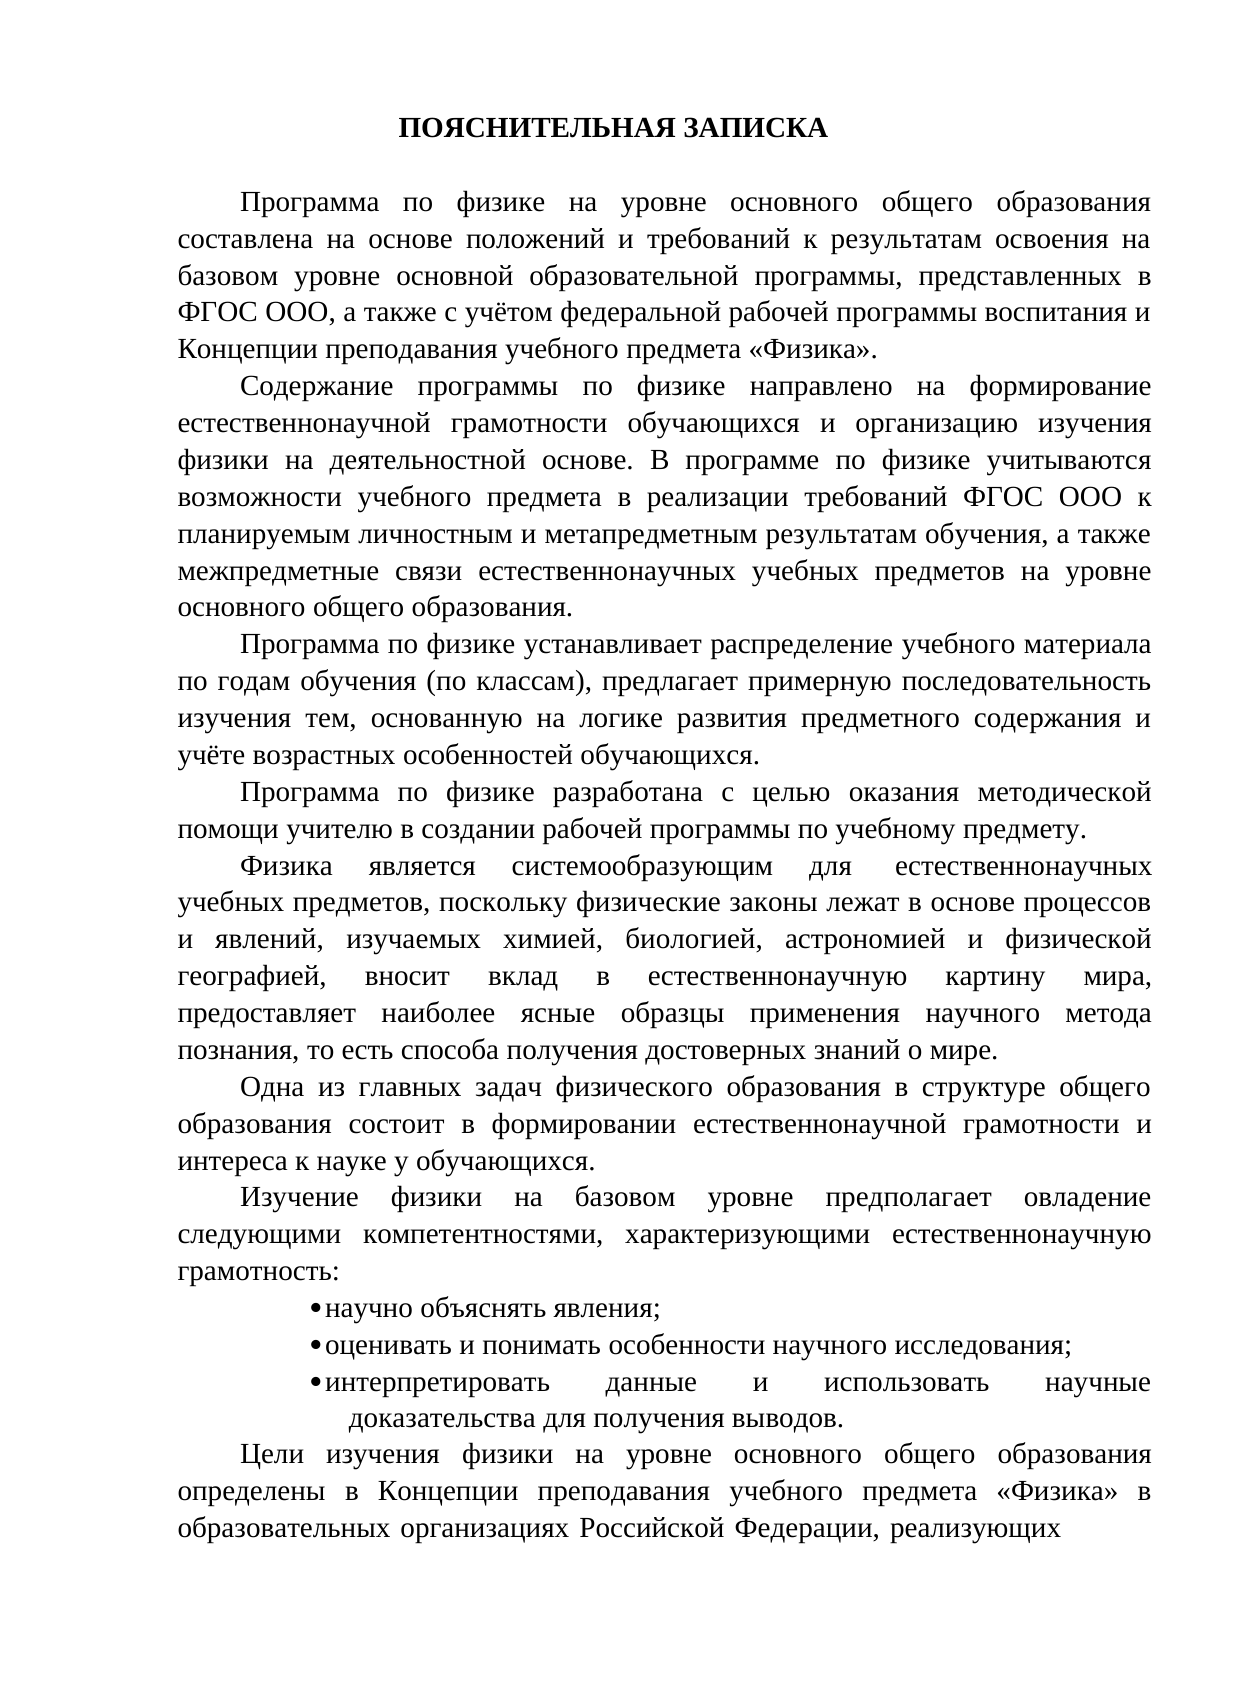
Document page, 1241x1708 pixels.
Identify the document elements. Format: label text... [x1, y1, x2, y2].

text Изучение физики на базовом уровне предполагает овладение следующими компетентностями, характеризующими естественно­научную грамотность: [177, 1179, 1151, 1287]
text Одна из главных задач физического образования в структуре общего образования состоит в формировании естественно­научной грамотности и интереса к науке у обучающихся. [177, 1069, 1152, 1176]
text Физика является системообразующим для естественно­научных учебных предметов, поскольку физические законы лежат в основе процессов и явлений, изучаемых химией, биологией, астрономией и физической географией, вносит вклад в естественно­научную картину мира, предоставляет наиболее ясные образцы применения научного метода познания, то есть способа получения достоверных знаний о мире. [177, 848, 1152, 1066]
list интерпретировать данные и использовать научные доказательства для получения выводов. [311, 1364, 1151, 1433]
list оценивать и понимать особенности научного исследования; [311, 1327, 1163, 1361]
list научно объяснять явления; [311, 1290, 1163, 1324]
text Программа по физике на уровне основного общего образования составлена на основе положений и требований к результатам освоения на базовом уровне основной образовательной программы, представленных в ФГОС ООО, а также с учётом федеральной рабочей программы воспитания и Концепции преподавания учебного предмета «Физика». [177, 184, 1151, 365]
text Содержание программы по физике направлено на формирование естественно­научной грамотности обучающихся и организацию изучения физики на деятельностной основе. В программе по физике учитываются возможности учебного предмета в реализации требований ФГОС ООО к планируемым личностным и метапредметным результатам обучения, а также межпредметные связи естественно­научных учебных предметов на уровне основного общего образования. [177, 368, 1152, 623]
text Программа по физике разработана с целью оказания методической помощи учителю в создании рабочей программы по учебному предмету. [177, 774, 1152, 844]
text Цели изучения физики на уровне основного общего образования определены в Концепции преподавания учебного предмета «Физика» в образовательных организациях Российской Федерации, реализующих [177, 1436, 1152, 1544]
text Программа по физике устанавливает распределение учебного материала по годам обучения (по классам), предлагает примерную последовательность изучения тем, основанную на логике развития предметного содержания и учёте возрастных особенностей обучающихся. [177, 626, 1152, 771]
text ПОЯСНИТЕЛЬНАЯ ЗАПИСКА [63, 110, 1163, 144]
